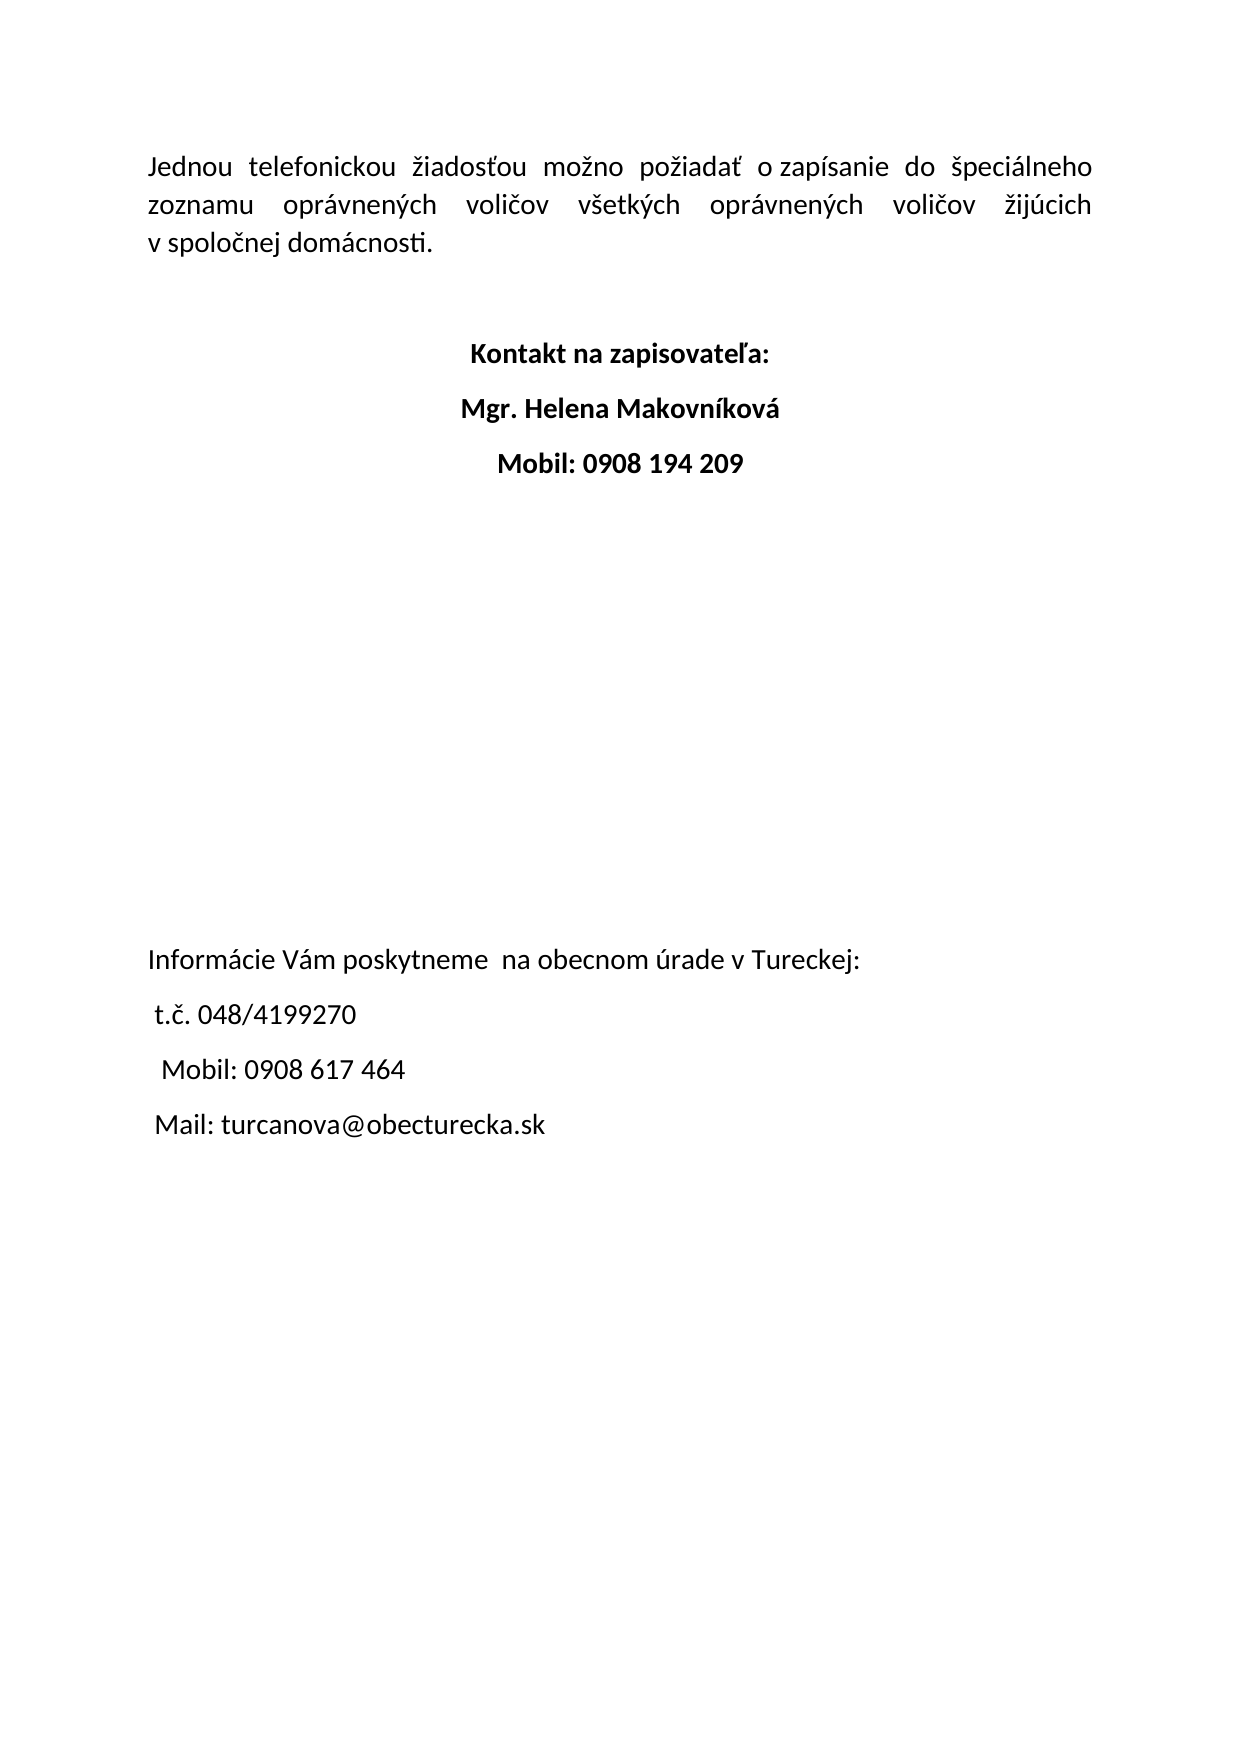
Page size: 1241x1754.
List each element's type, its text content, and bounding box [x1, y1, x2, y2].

text Informácie Vám poskytneme na obecnom úrade v Tureckej: [148, 941, 1093, 976]
text Mobil: 0908 617 464 [148, 1051, 1093, 1087]
text Kontakt na zapisovateľa: [148, 335, 1093, 370]
text Jednou telefonickou žiadosťou možno požiadať o zapísanie do špeciálneho zoznamu oprávnených voličov všetkých oprávnených voličov žijúcich v spoločnej domácnosti. [148, 148, 1093, 260]
text Mobil: 0908 194 209 [148, 445, 1093, 481]
text Mail: turcanova@obecturecka.sk [148, 1106, 1093, 1142]
text t.č. 048/4199270 [148, 996, 1093, 1032]
text Mgr. Helena Makovníková [148, 390, 1093, 425]
